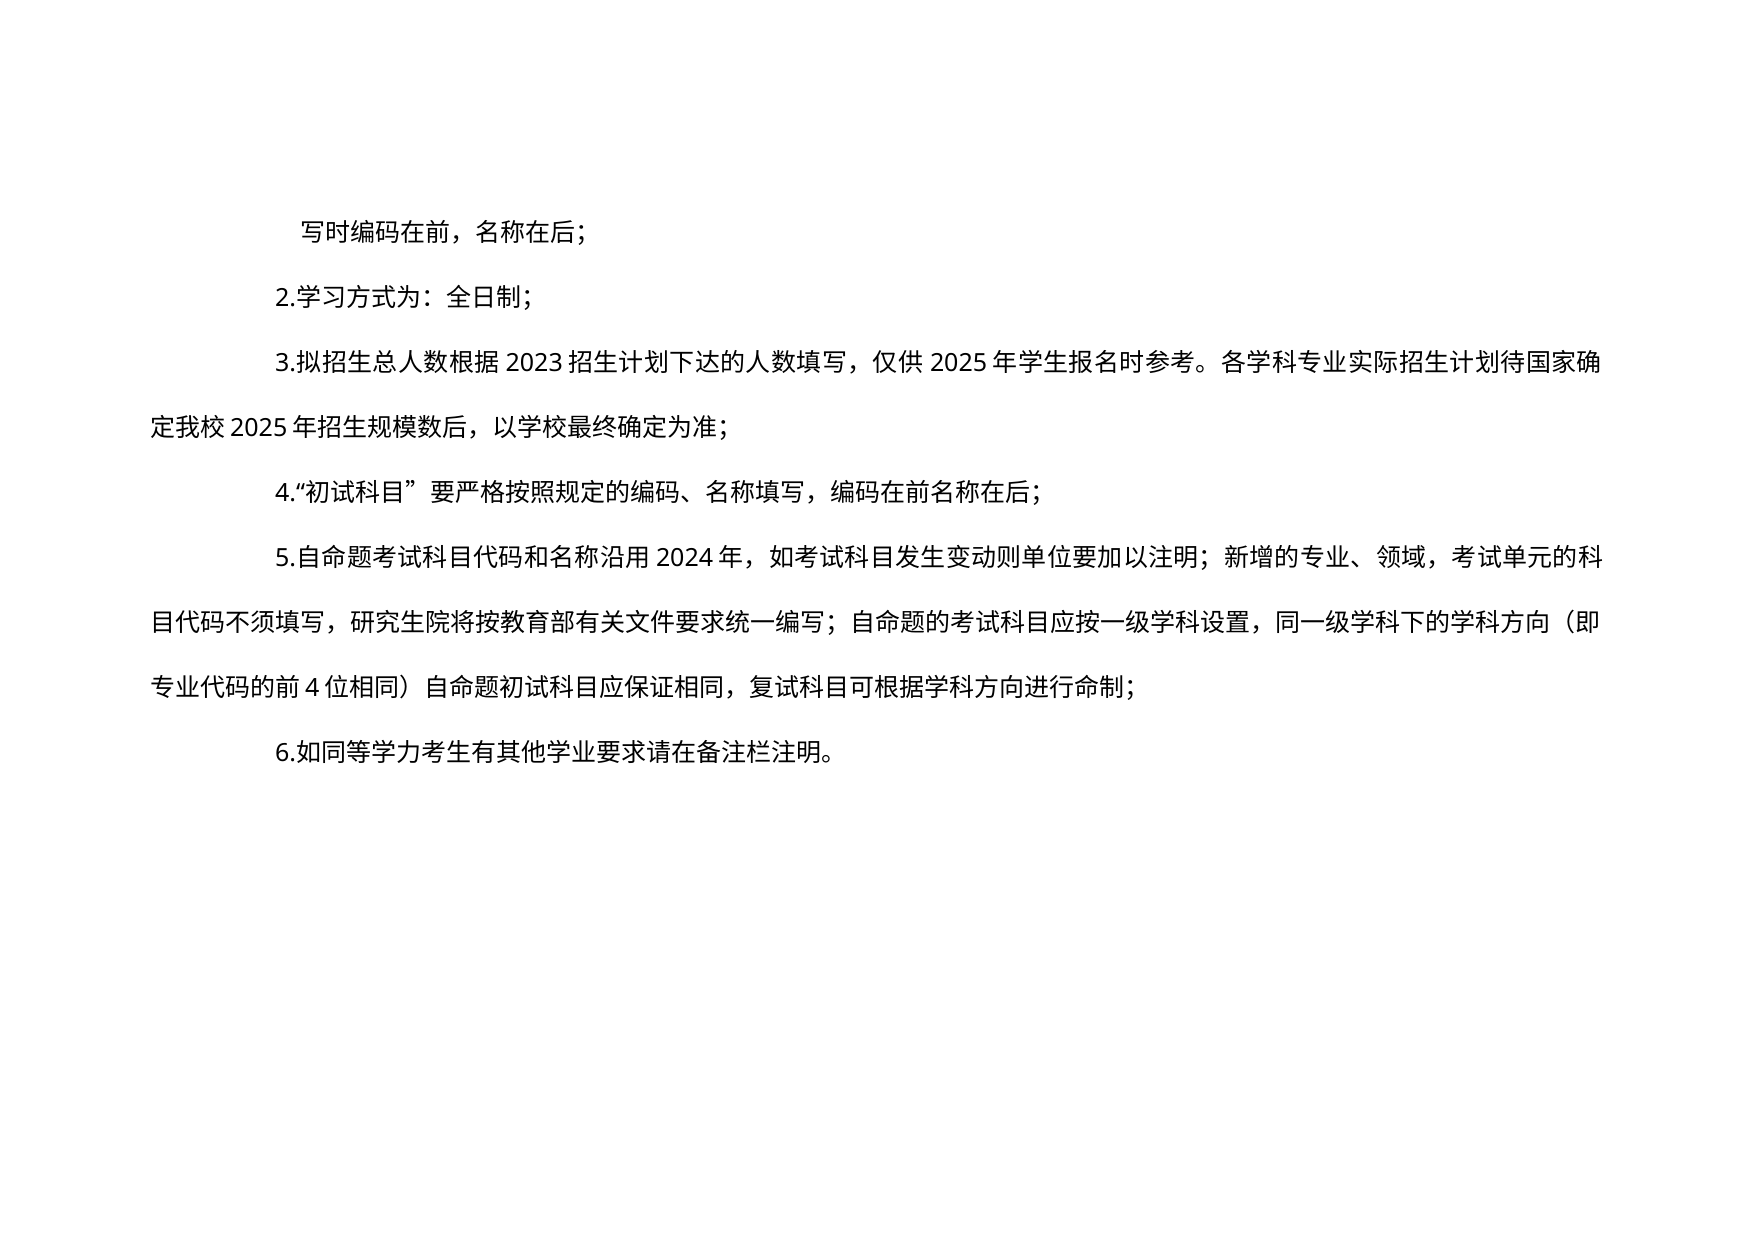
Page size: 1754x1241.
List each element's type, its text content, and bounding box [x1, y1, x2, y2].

text 3.拟招生总人数根据2023招生计划下达的人数填写，仅供2025年学生报名时参考。各学科专业实际招生计划待国家确定我校2025年招生规模数后，以学校最终确定为准； [150, 328, 1604, 458]
text 2.学习方式为：全日制； [150, 263, 1604, 328]
text 5.自命题考试科目代码和名称沿用2024年，如考试科目发生变动则单位要加以注明；新增的专业、领域，考试单元的科目代码不须填写，研究生院将按教育部有关文件要求统一编写；自命题的考试科目应按一级学科设置，同一级学科下的学科方向（即专业代码的前4位相同）自命题初试科目应保证相同，复试科目可根据学科方向进行命制； [150, 523, 1604, 718]
text 6.如同等学力考生有其他学业要求请在备注栏注明。 [150, 718, 1604, 783]
text 4.“初试科目”要严格按照规定的编码、名称填写，编码在前名称在后； [150, 458, 1604, 523]
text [150, 198, 1604, 263]
